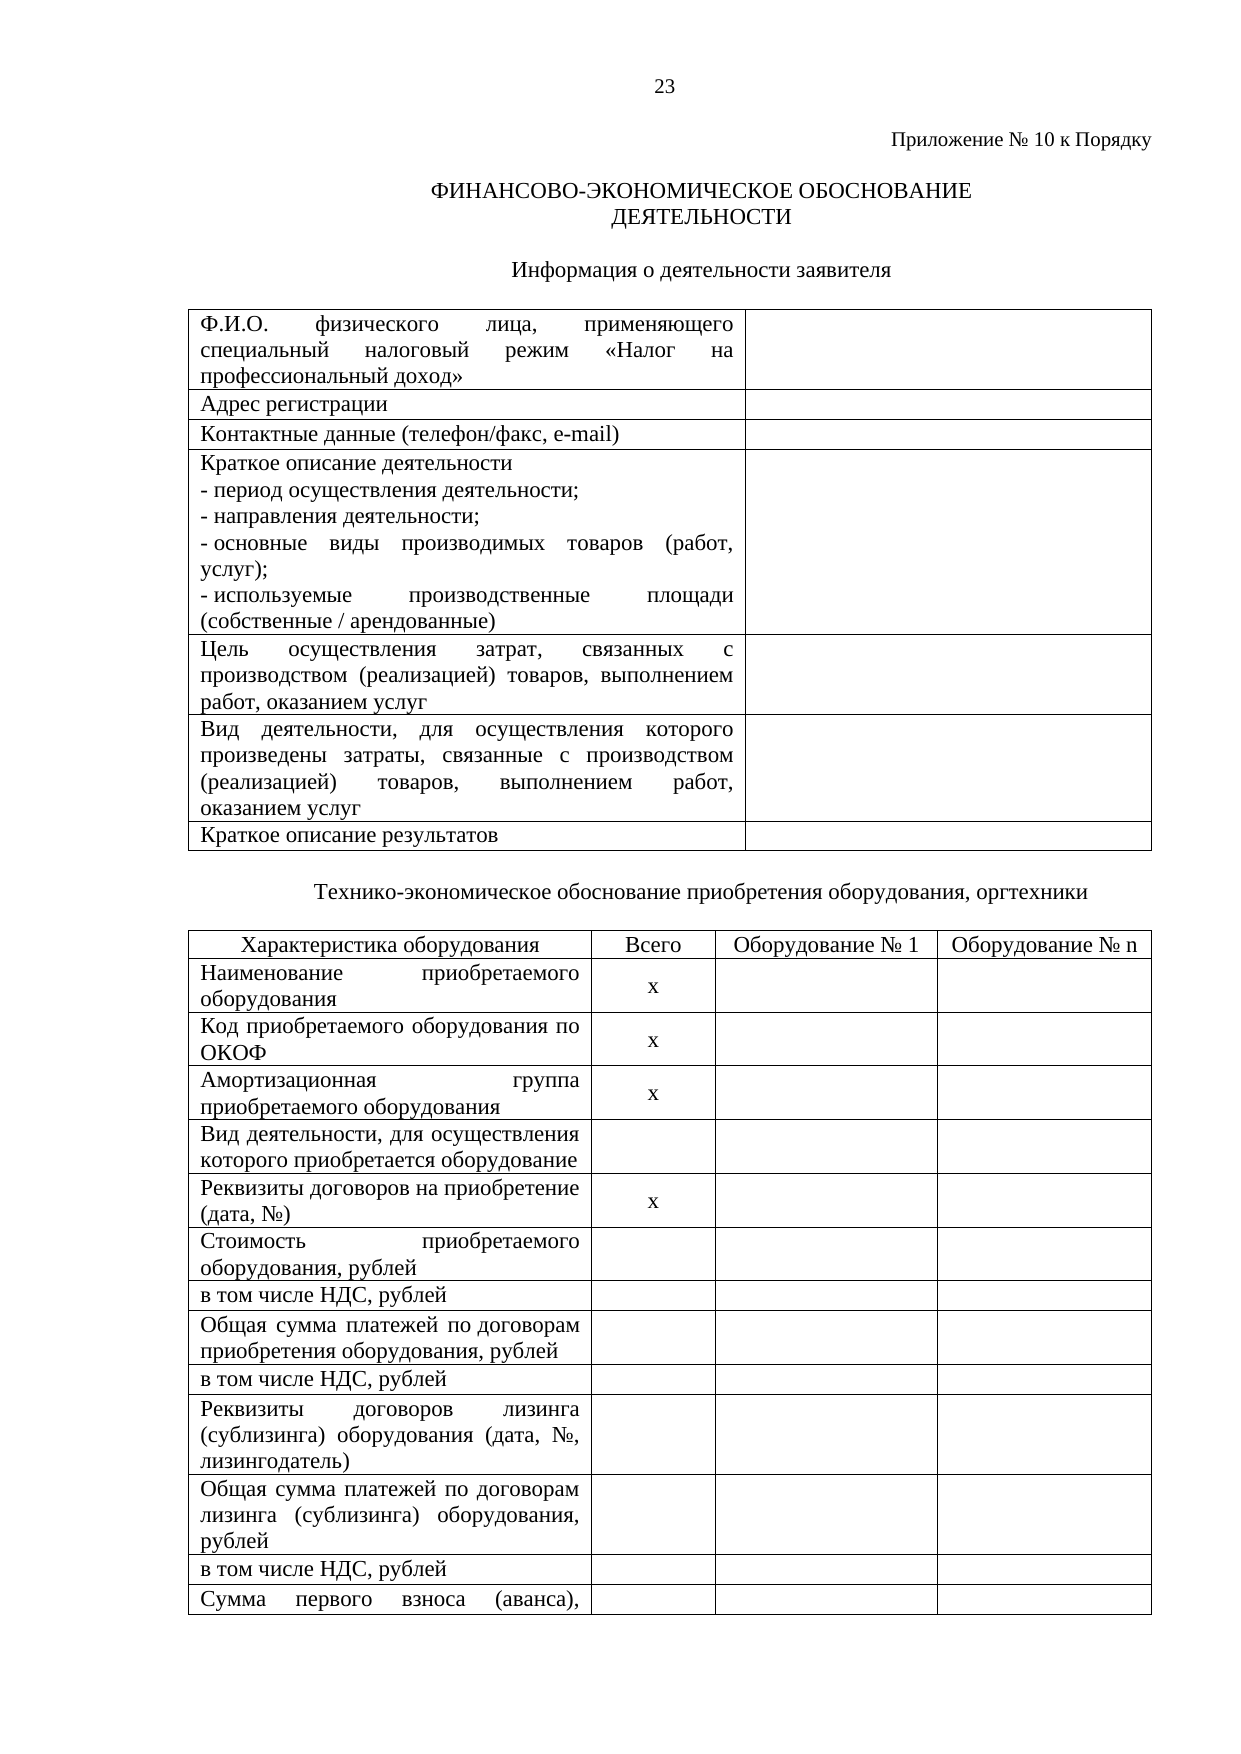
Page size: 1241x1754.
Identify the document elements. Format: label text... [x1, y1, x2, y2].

table_cell Общая сумма платежей по договорам приобретения оборудования, рублей [189, 1311, 591, 1364]
table_cell х [592, 1066, 715, 1119]
table_cell [716, 1365, 937, 1394]
table_cell Вид деятельности, для осуществления которого произведены затраты, связанные с производством (реализацией) товаров, выполнением работ, оказанием услуг [189, 715, 745, 821]
table_cell Цель осуществления затрат, связанных с производством (реализацией) товаров, выполнением работ, оказанием услуг [189, 635, 745, 714]
table_cell Общая сумма платежей по договорам лизинга (сублизинга) оборудования, рублей [189, 1475, 591, 1554]
table_cell Наименование приобретаемого оборудования [189, 959, 591, 1012]
table_cell [716, 959, 937, 1012]
table_cell х [592, 959, 715, 1012]
table_cell [938, 1395, 1151, 1474]
table_cell [716, 1585, 937, 1613]
table_cell [938, 1228, 1151, 1280]
table_header Всего [592, 931, 715, 958]
table_cell Контактные данные (телефон/факс, e-mail) [189, 420, 745, 448]
table_cell Реквизиты договоров лизинга (сублизинга) оборудования (дата, №, лизингодатель) [189, 1395, 591, 1474]
table_cell в том числе НДС, рублей [189, 1365, 591, 1394]
text ФИНАНСОВО-ЭКОНОМИЧЕСКОЕ ОБОСНОВАНИЕ [251, 177, 1152, 203]
table_cell [592, 1120, 715, 1173]
table_cell [746, 390, 1151, 419]
table_cell [716, 1120, 937, 1173]
table_cell [938, 1281, 1151, 1310]
table_cell [716, 1311, 937, 1364]
table_cell х [592, 1174, 715, 1227]
table_cell [592, 1365, 715, 1394]
table_cell [592, 1311, 715, 1364]
table_cell [746, 635, 1151, 714]
table_header [746, 310, 1151, 389]
table_header Оборудование № n [938, 931, 1151, 958]
table_cell Адрес регистрации [189, 390, 745, 419]
table_cell Реквизиты договоров на приобретение (дата, №) [189, 1174, 591, 1227]
table_cell Код приобретаемого оборудования по ОКОФ [189, 1013, 591, 1065]
table_cell [746, 420, 1151, 448]
text Информация о деятельности заявителя [251, 256, 1152, 282]
table_cell в том числе НДС, рублей [189, 1281, 591, 1310]
table_cell [746, 822, 1151, 850]
table_cell [746, 450, 1151, 634]
table_cell [716, 1066, 937, 1119]
table_cell [592, 1475, 715, 1554]
table_cell [716, 1228, 937, 1280]
table_cell Стоимость приобретаемого оборудования, рублей [189, 1228, 591, 1280]
table_cell [938, 959, 1151, 1012]
table_cell [592, 1228, 715, 1280]
table_cell [716, 1013, 937, 1065]
text ДЕЯТЕЛЬНОСТИ [251, 203, 1152, 230]
table_cell Краткое описание деятельности - период осуществления деятельности; - направления деятельности; - основные виды производимых товаров (работ, услуг); - используемые производственные площади (собственные / арендованные) [189, 450, 745, 634]
table_cell [938, 1174, 1151, 1227]
table_cell Амортизационная группа приобретаемого оборудования [189, 1066, 591, 1119]
table_cell в том числе НДС, рублей [189, 1555, 591, 1584]
table_cell Сумма первого взноса (аванса), рублей [189, 1585, 591, 1613]
table_cell [592, 1585, 715, 1613]
table_cell [716, 1281, 937, 1310]
table_cell [716, 1555, 937, 1584]
table_header Ф.И.О. физического лица, применяющего специальный налоговый режим «Налог на профессиональный доход» [189, 310, 745, 389]
table_header Оборудование № 1 [716, 931, 937, 958]
table_cell [716, 1174, 937, 1227]
table_cell Краткое описание результатов [189, 822, 745, 850]
table_cell [938, 1475, 1151, 1554]
table_cell [938, 1013, 1151, 1065]
table_cell Вид деятельности, для осуществления которого приобретается оборудование [189, 1120, 591, 1173]
table_cell [938, 1585, 1151, 1613]
table_cell [592, 1555, 715, 1584]
table_cell [938, 1120, 1151, 1173]
table_cell [746, 715, 1151, 821]
table_cell [592, 1281, 715, 1310]
table_cell [592, 1395, 715, 1474]
table_header Характеристика оборудования [189, 931, 591, 958]
table_cell [938, 1365, 1151, 1394]
table_cell [938, 1311, 1151, 1364]
table_cell [938, 1066, 1151, 1119]
text Технико-экономическое обоснование приобретения оборудования, оргтехники [251, 878, 1152, 904]
table_cell [938, 1555, 1151, 1584]
table_cell [716, 1475, 937, 1554]
text Приложение № 10 к Порядку [177, 127, 1152, 151]
table_cell х [592, 1013, 715, 1065]
table_cell [716, 1395, 937, 1474]
